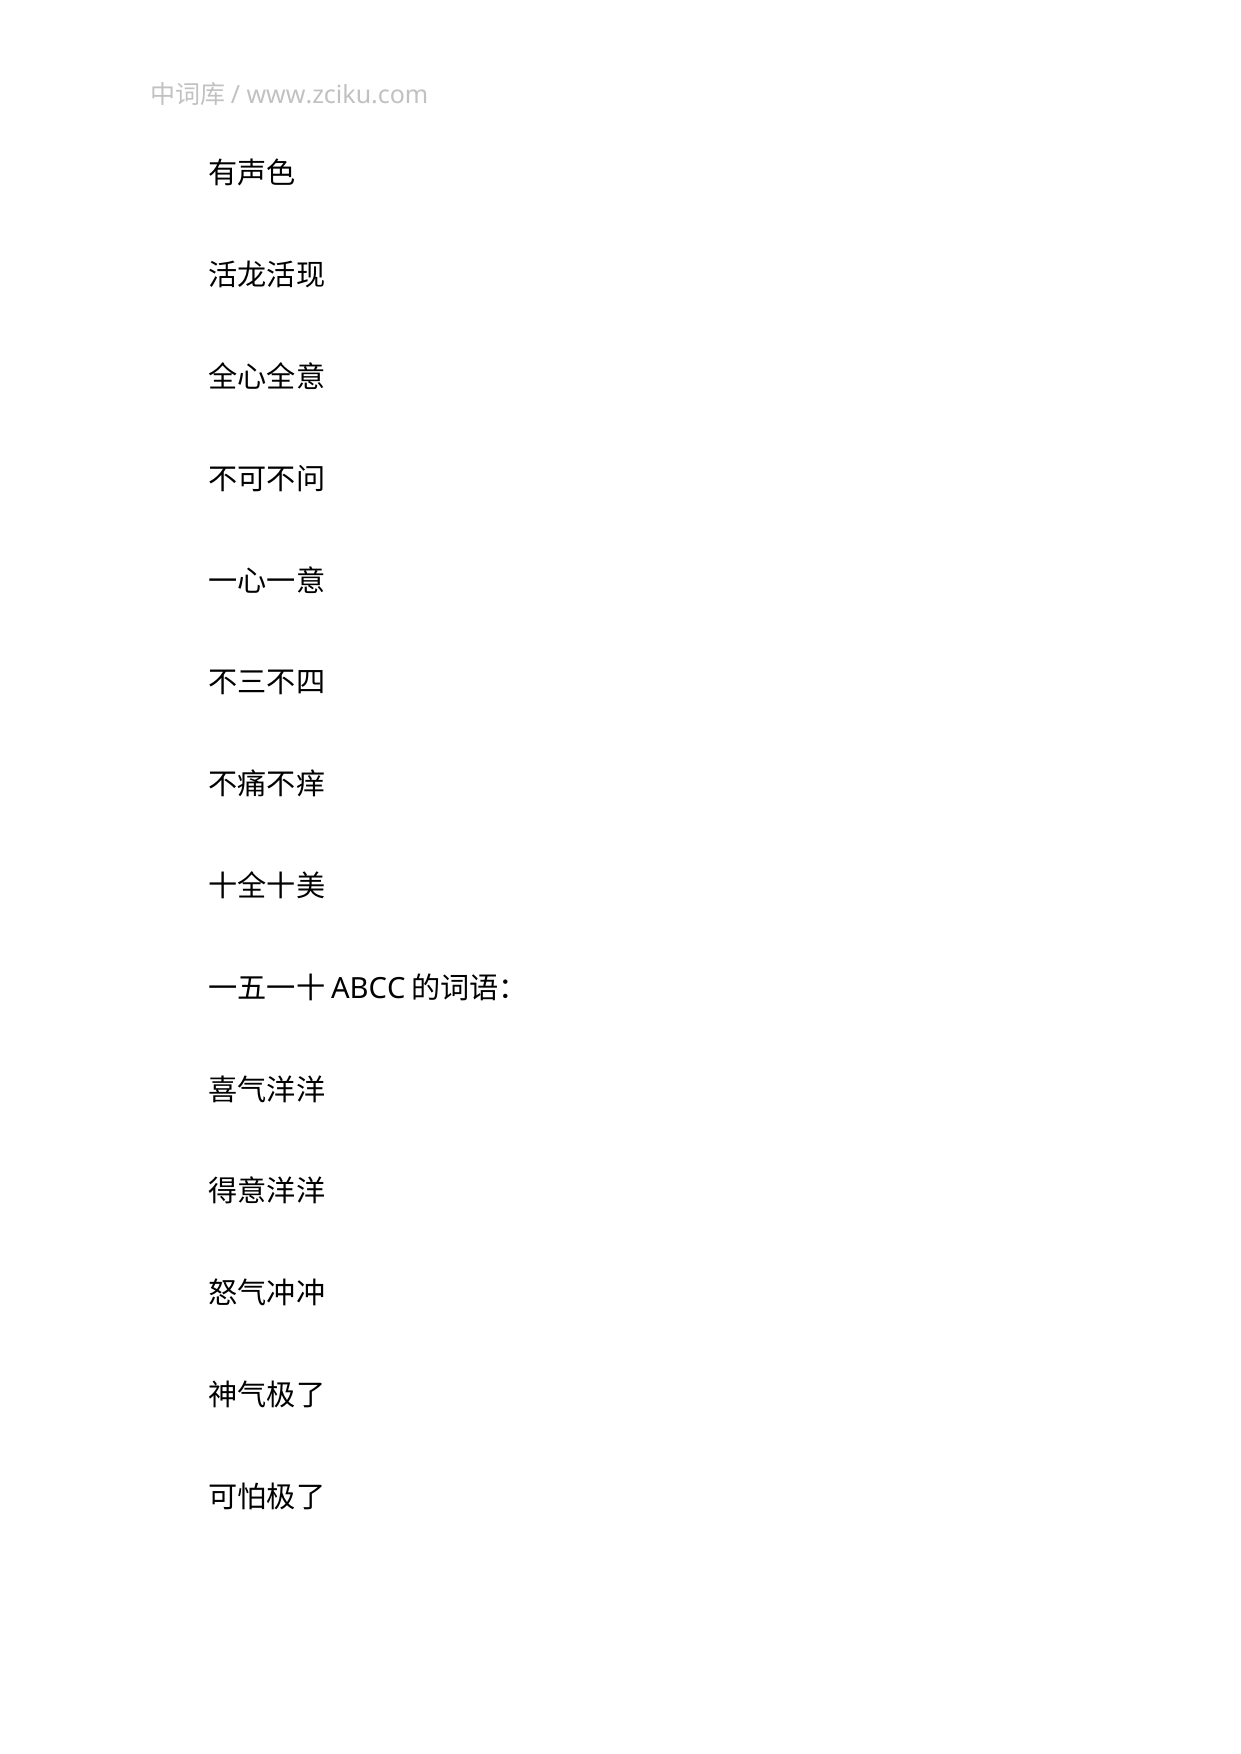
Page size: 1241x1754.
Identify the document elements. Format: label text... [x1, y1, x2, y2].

text 全心全意 [150, 353, 1090, 396]
text 不痛不痒 [150, 761, 1090, 803]
text 可怕极了 [150, 1473, 1090, 1516]
text 喜气洋洋 [150, 1066, 1090, 1108]
text 不可不问 [150, 455, 1090, 498]
text 有声色 [150, 150, 1090, 192]
text 活龙活现 [150, 252, 1090, 294]
text 怒气冲冲 [150, 1270, 1090, 1312]
text 一心一意 [150, 557, 1090, 599]
text 神气极了 [150, 1371, 1090, 1414]
text 十全十美 [150, 862, 1090, 905]
text 不三不四 [150, 659, 1090, 701]
text 一五一十ABCC的词语： [150, 964, 1090, 1007]
text 得意洋洋 [150, 1168, 1090, 1210]
